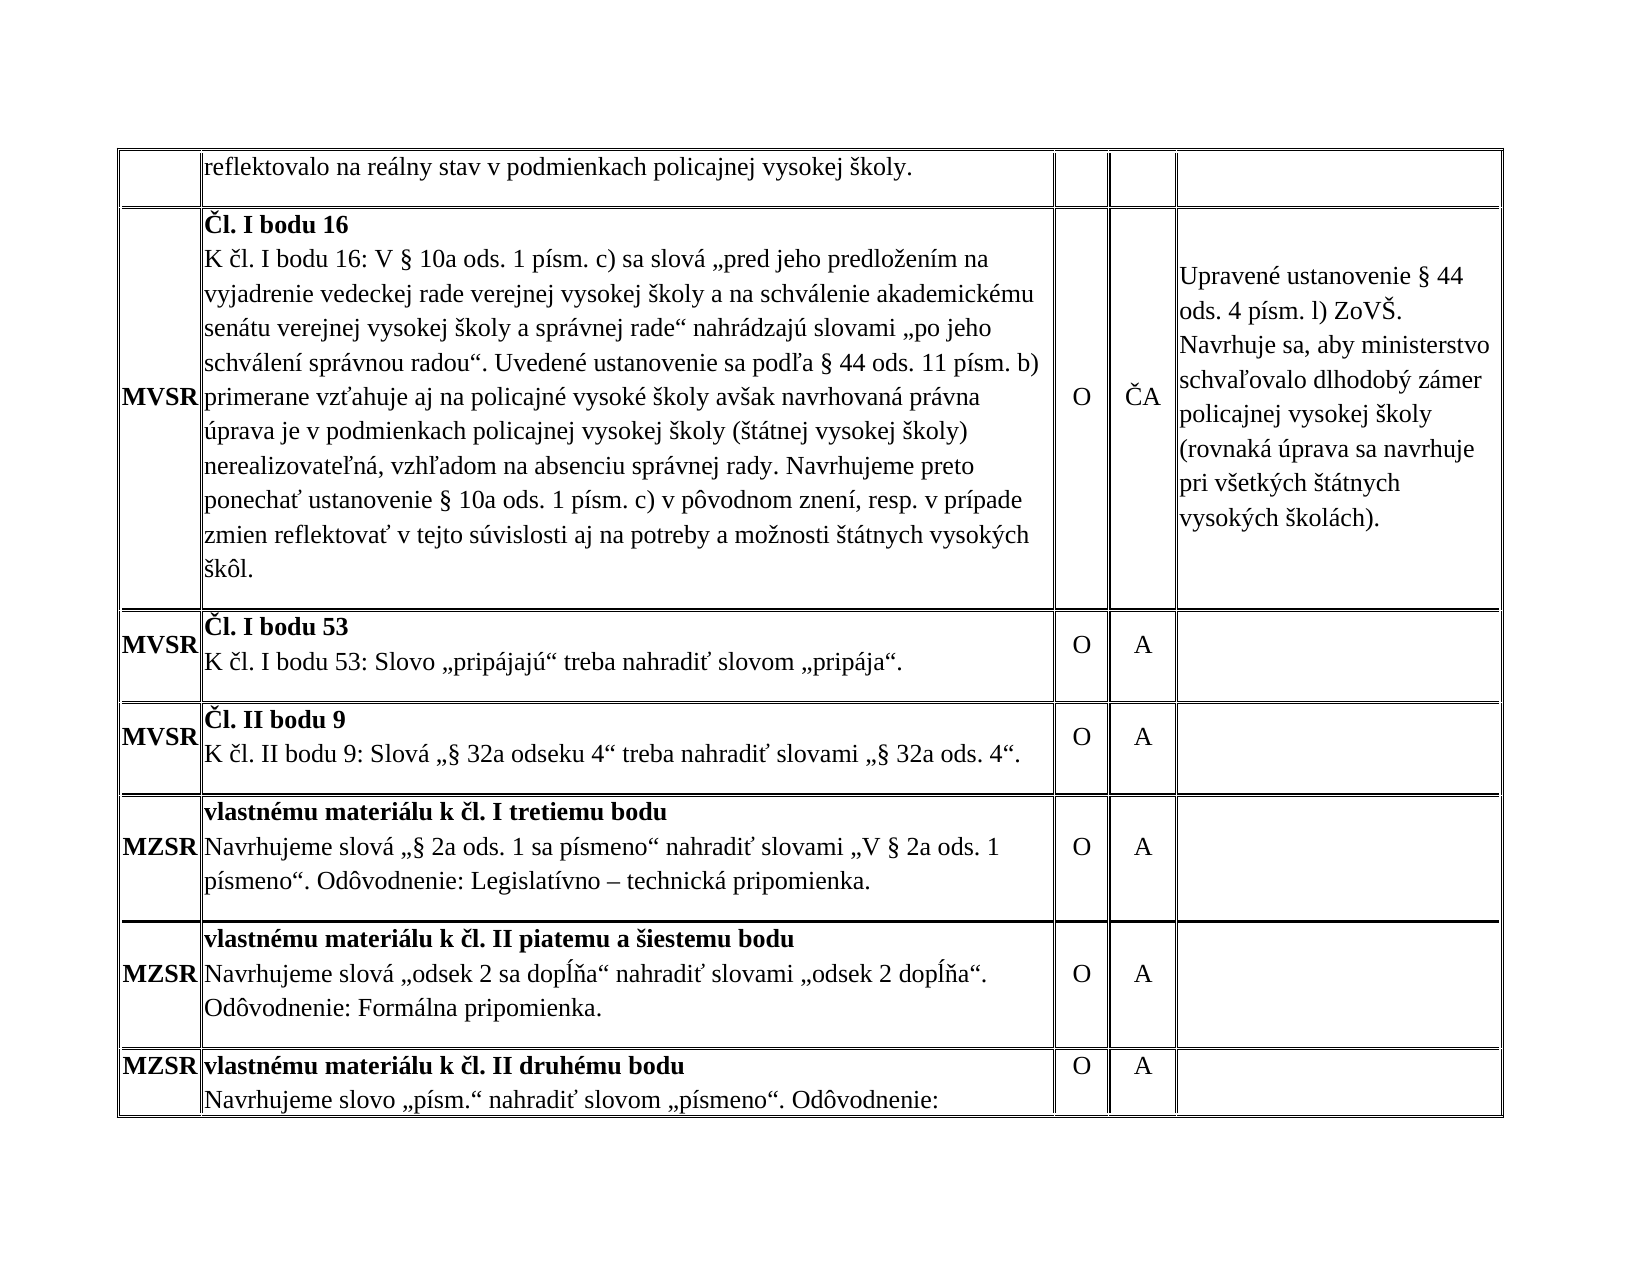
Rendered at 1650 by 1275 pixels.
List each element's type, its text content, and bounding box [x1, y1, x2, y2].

table_cell Upravené ustanovenie § 44 ods. 4 písm. l) ZoVŠ. Navrhuje sa, aby ministerstvo schvaľovalo dlhodobý zámer policajnej vysokej školy (rovnaká úprava sa navrhuje pri všetkých štátnych vysokých školách). [1177, 206, 1502, 608]
table_cell O [1056, 923, 1107, 1047]
table_cell A [1111, 612, 1175, 701]
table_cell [202, 151, 1055, 206]
table_cell Čl. II bodu 9 K čl. II bodu 9: Slová „§ 32a odseku 4“ treba nahradiť slovami „§ 32a ods. 4“. [203, 704, 1053, 793]
table_cell O [1055, 1047, 1109, 1114]
table_cell [1178, 608, 1501, 701]
table_cell MVSR [120, 151, 202, 206]
table_cell [1177, 1047, 1502, 1114]
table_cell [1177, 151, 1501, 206]
table_cell MZSR [120, 793, 200, 920]
table_cell [1178, 920, 1501, 1047]
table_cell MZSR [120, 920, 200, 1047]
table_cell O [1055, 149, 1109, 206]
table_cell MVSR [118, 701, 202, 793]
table_cell O [1056, 209, 1107, 608]
table_cell A [1109, 1050, 1177, 1114]
table_cell A [1111, 923, 1175, 1047]
table_cell [1178, 793, 1501, 920]
table_cell [1177, 701, 1502, 793]
table_cell A [1111, 704, 1175, 793]
table_cell ČA [1111, 209, 1175, 608]
table_cell Čl. I bodu 53 K čl. I bodu 53: Slovo „pripájajú“ treba nahradiť slovom „pripája“. [203, 612, 1053, 701]
table_cell A [1111, 797, 1175, 920]
table_cell vlastnému materiálu k čl. II piatemu a šiestemu bodu Navrhujeme slová „odsek 2 sa dopĺňa“ nahradiť slovami „odsek 2 dopĺňa“. Odôvodnenie: Formálna pripomienka. [203, 923, 1053, 1047]
table_cell O [1056, 612, 1107, 701]
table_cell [202, 1050, 1055, 1114]
table_cell MVSR [118, 206, 202, 608]
table_cell vlastnému materiálu k čl. I tretiemu bodu Navrhujeme slová „§ 2a ods. 1 sa písmeno“ nahradiť slovami „V § 2a ods. 1 písmeno“. Odôvodnenie: Legislatívno – technická pripomienka. [203, 797, 1053, 920]
table_cell O [1056, 704, 1107, 793]
table_cell O [1056, 797, 1107, 920]
table_cell MVSR [120, 608, 200, 701]
table_cell Čl. I bodu 16 K čl. I bodu 16: V § 10a ods. 1 písm. c) sa slová „pred jeho predložením na vyjadrenie vedeckej rade verejnej vysokej školy a na schválenie akademickému senátu verejnej vysokej školy a správnej rade“ nahrádzajú slovami „po jeho schválení správnou radou“. Uvedené ustanovenie sa podľa § 44 ods. 11 písm. b) primerane vzťahuje aj na policajné vysoké školy avšak navrhovaná právna úprava je v podmienkach policajnej vysokej školy (štátnej vysokej školy) nerealizovateľná, vzhľadom na absenciu správnej rady. Navrhujeme preto ponechať ustanovenie § 10a ods. 1 písm. c) v pôvodnom znení, resp. v prípade zmien reflektovať v tejto súvislosti aj na potreby a možnosti štátnych vysokých škôl. [203, 209, 1053, 608]
table_cell ČA [1109, 151, 1177, 206]
table_cell MZSR [118, 1047, 202, 1114]
